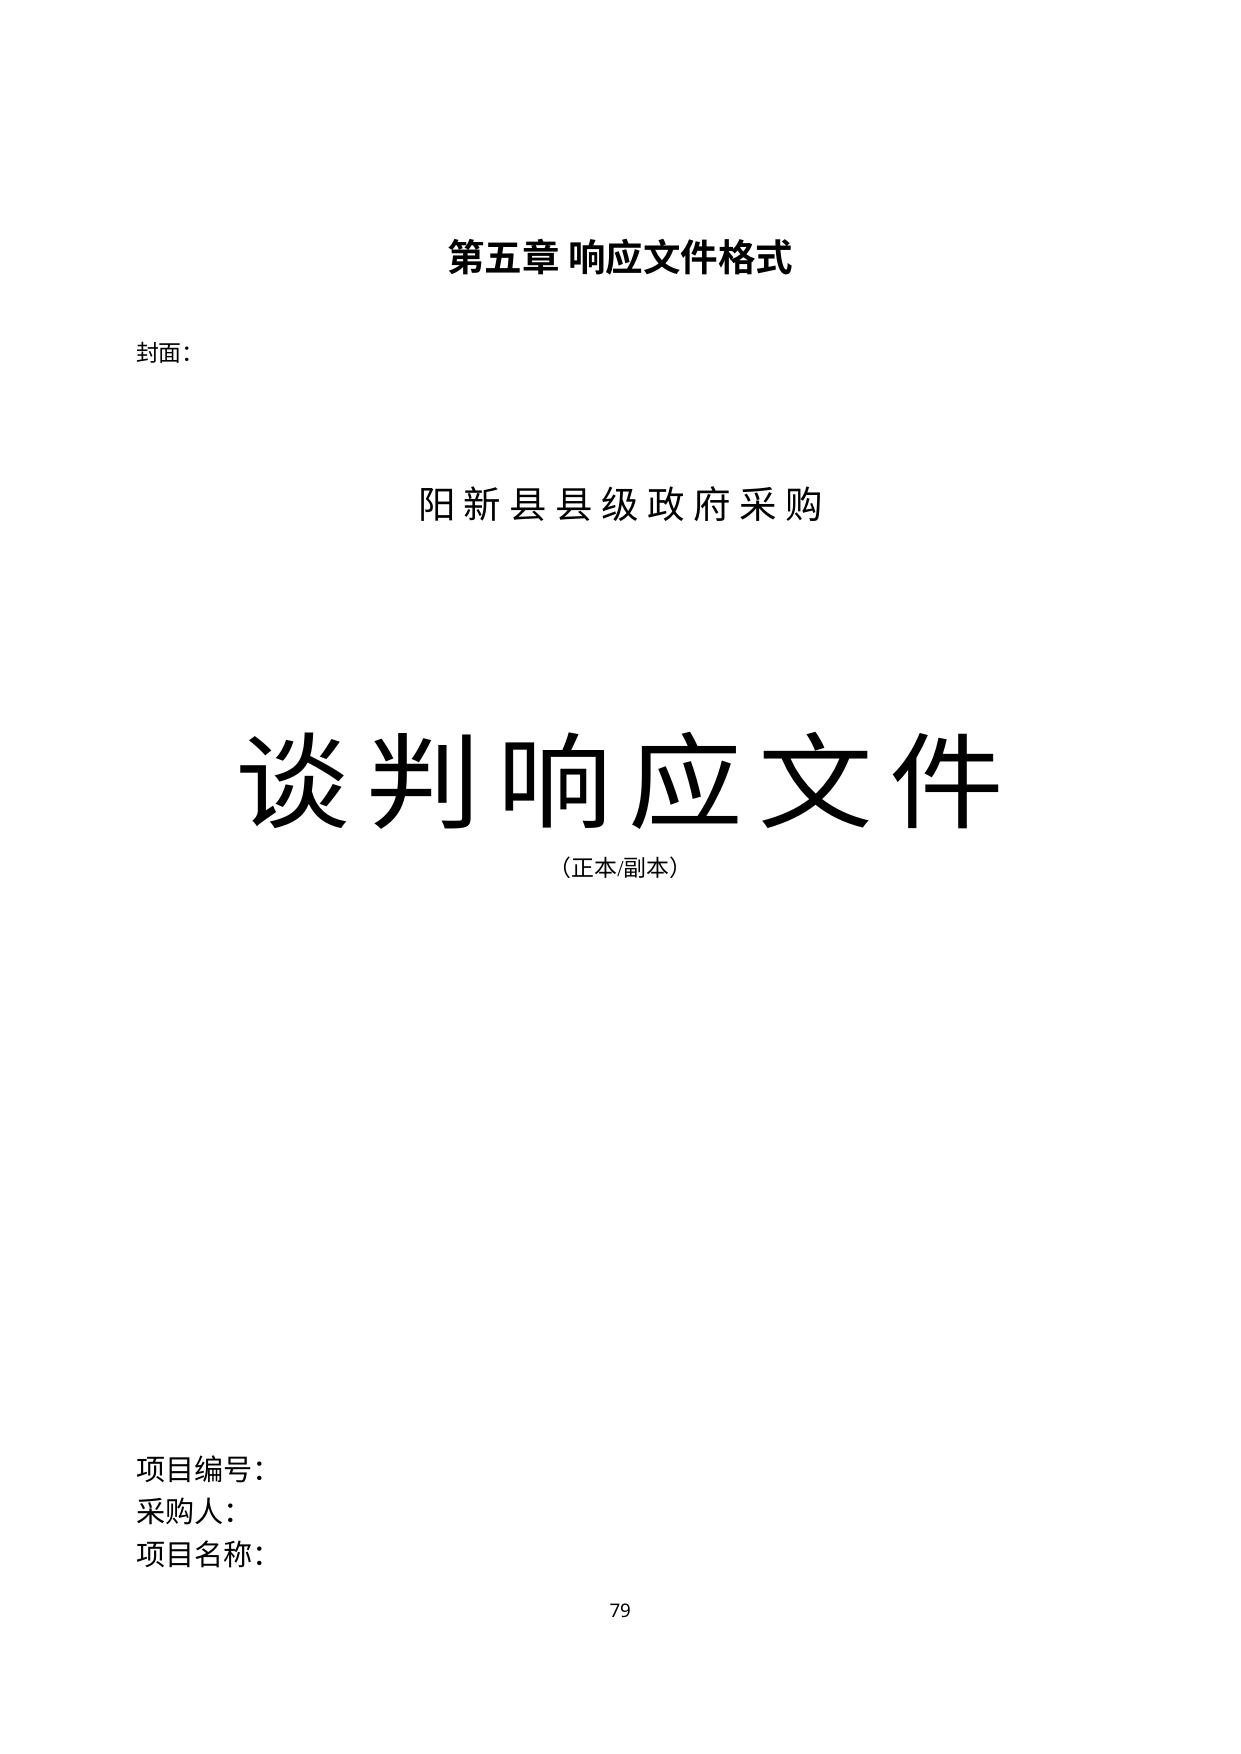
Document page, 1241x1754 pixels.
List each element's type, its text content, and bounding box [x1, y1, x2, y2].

text 封面： [136, 335, 1104, 368]
text 第五章 响应文件格式 [136, 228, 1104, 282]
text 项目编号： [136, 1447, 1104, 1489]
text 谈判响应文件 [136, 699, 1104, 850]
text 项目名称： [136, 1531, 1104, 1573]
text （正本/副本） [136, 850, 1104, 883]
text 阳 新 县 县 级 政 府 采 购 [136, 474, 1104, 529]
text 采购人： [136, 1489, 1104, 1531]
